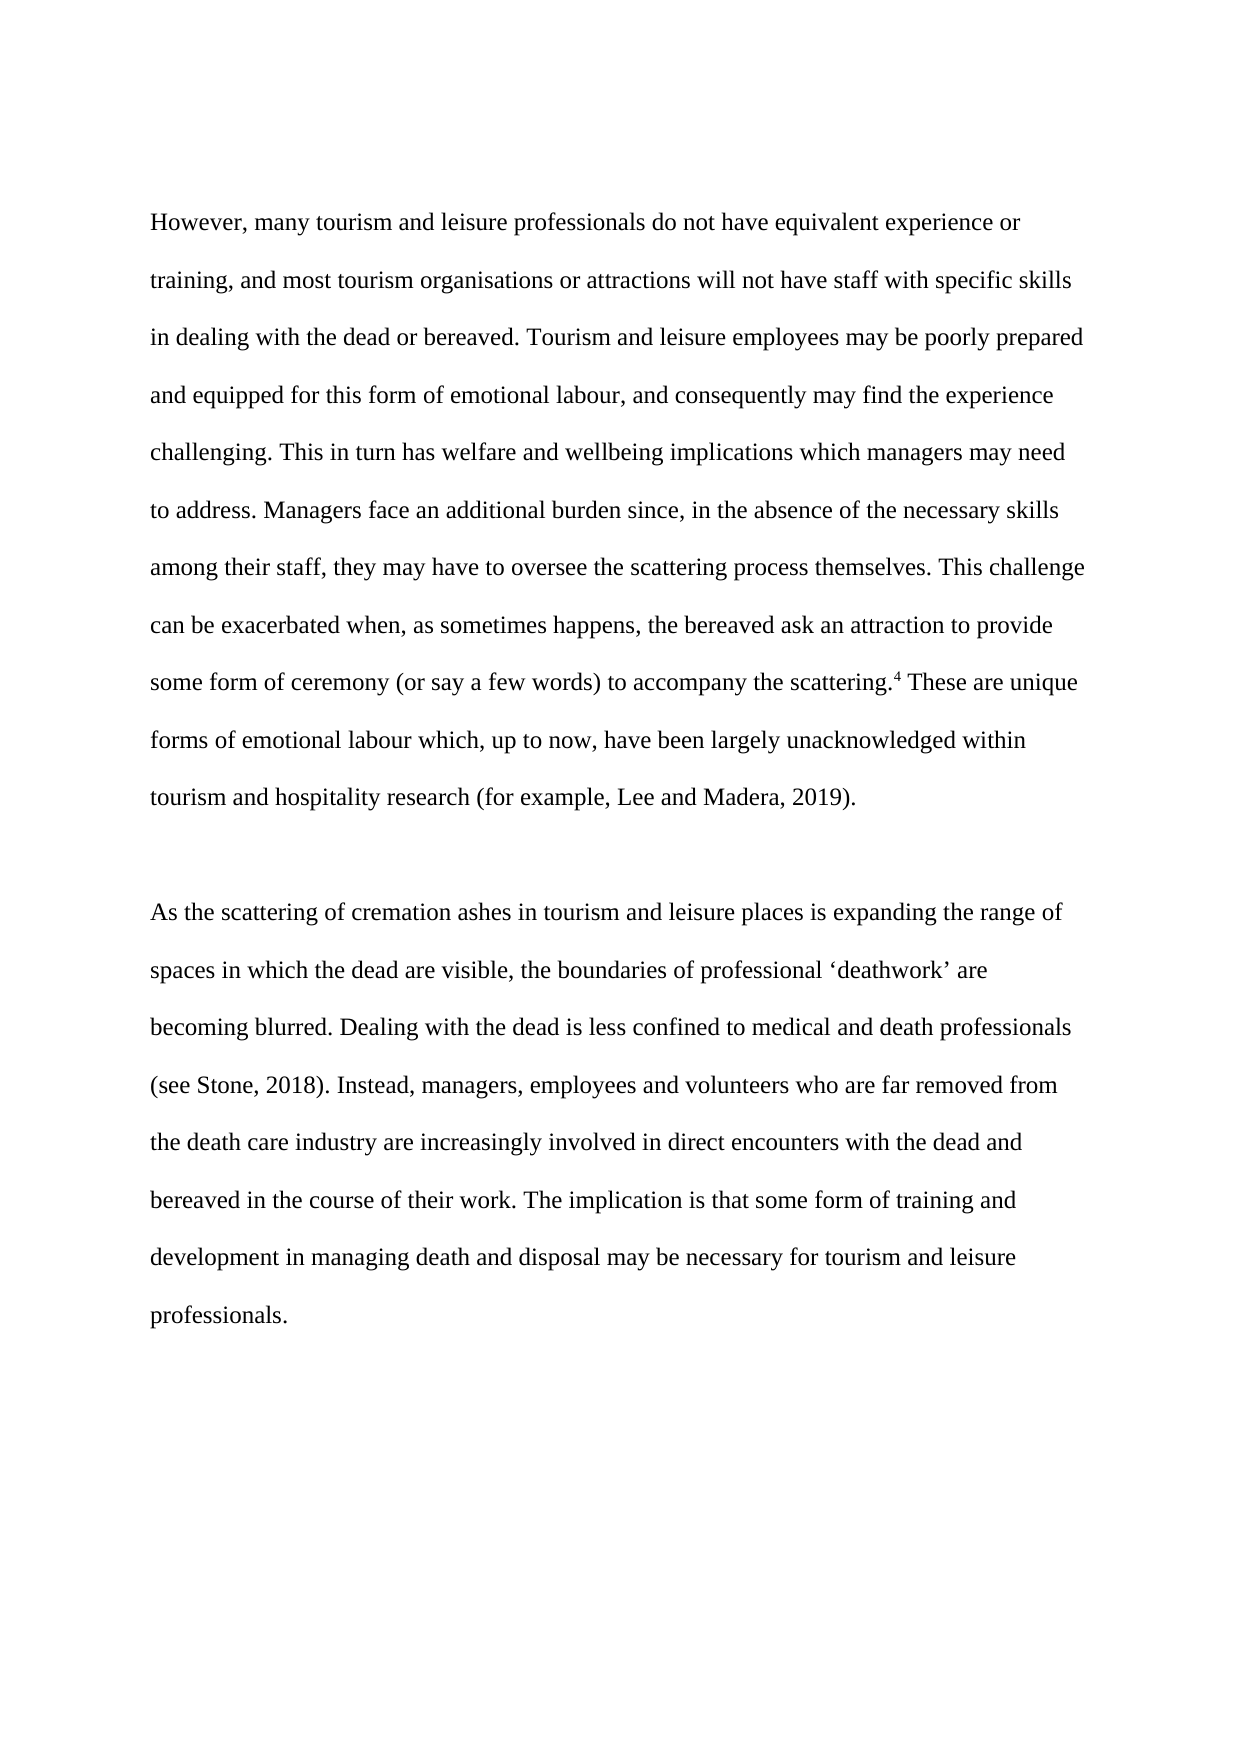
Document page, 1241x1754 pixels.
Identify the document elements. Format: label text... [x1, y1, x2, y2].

text However, many tourism and leisure professionals do not have equivalent experience or training, and most tourism organisations or attractions will not have staff with specific skills in dealing with the dead or bereaved. Tourism and leisure employees may be poorly prepared and equipped for this form of emotional labour, and consequently may find the experience challenging. This in turn has welfare and wellbeing implications which managers may need to address. Managers face an additional burden since, in the absence of the necessary skills among their staff, they may have to oversee the scattering process themselves. This challenge can be exacerbated when, as sometimes happens, the bereaved ask an attraction to provide some form of ceremony (or say a few words) to accompany the scattering. These are unique forms of emotional labour which, up to now, have been largely unacknowledged within tourism and hospitality research (for example, Lee and Madera, 2019). [150, 207, 1090, 811]
text As the scattering of cremation ashes in tourism and leisure places is expanding the range of spaces in which the dead are visible, the boundaries of professional ‘deathwork’ are becoming blurred. Dealing with the dead is less confined to medical and death professionals (see Stone, 2018). Instead, managers, employees and volunteers who are far removed from the death care industry are increasingly involved in direct encounters with the dead and bereaved in the course of their work. The implication is that some form of training and development in managing death and disposal may be necessary for tourism and leisure professionals. [150, 897, 1090, 1329]
